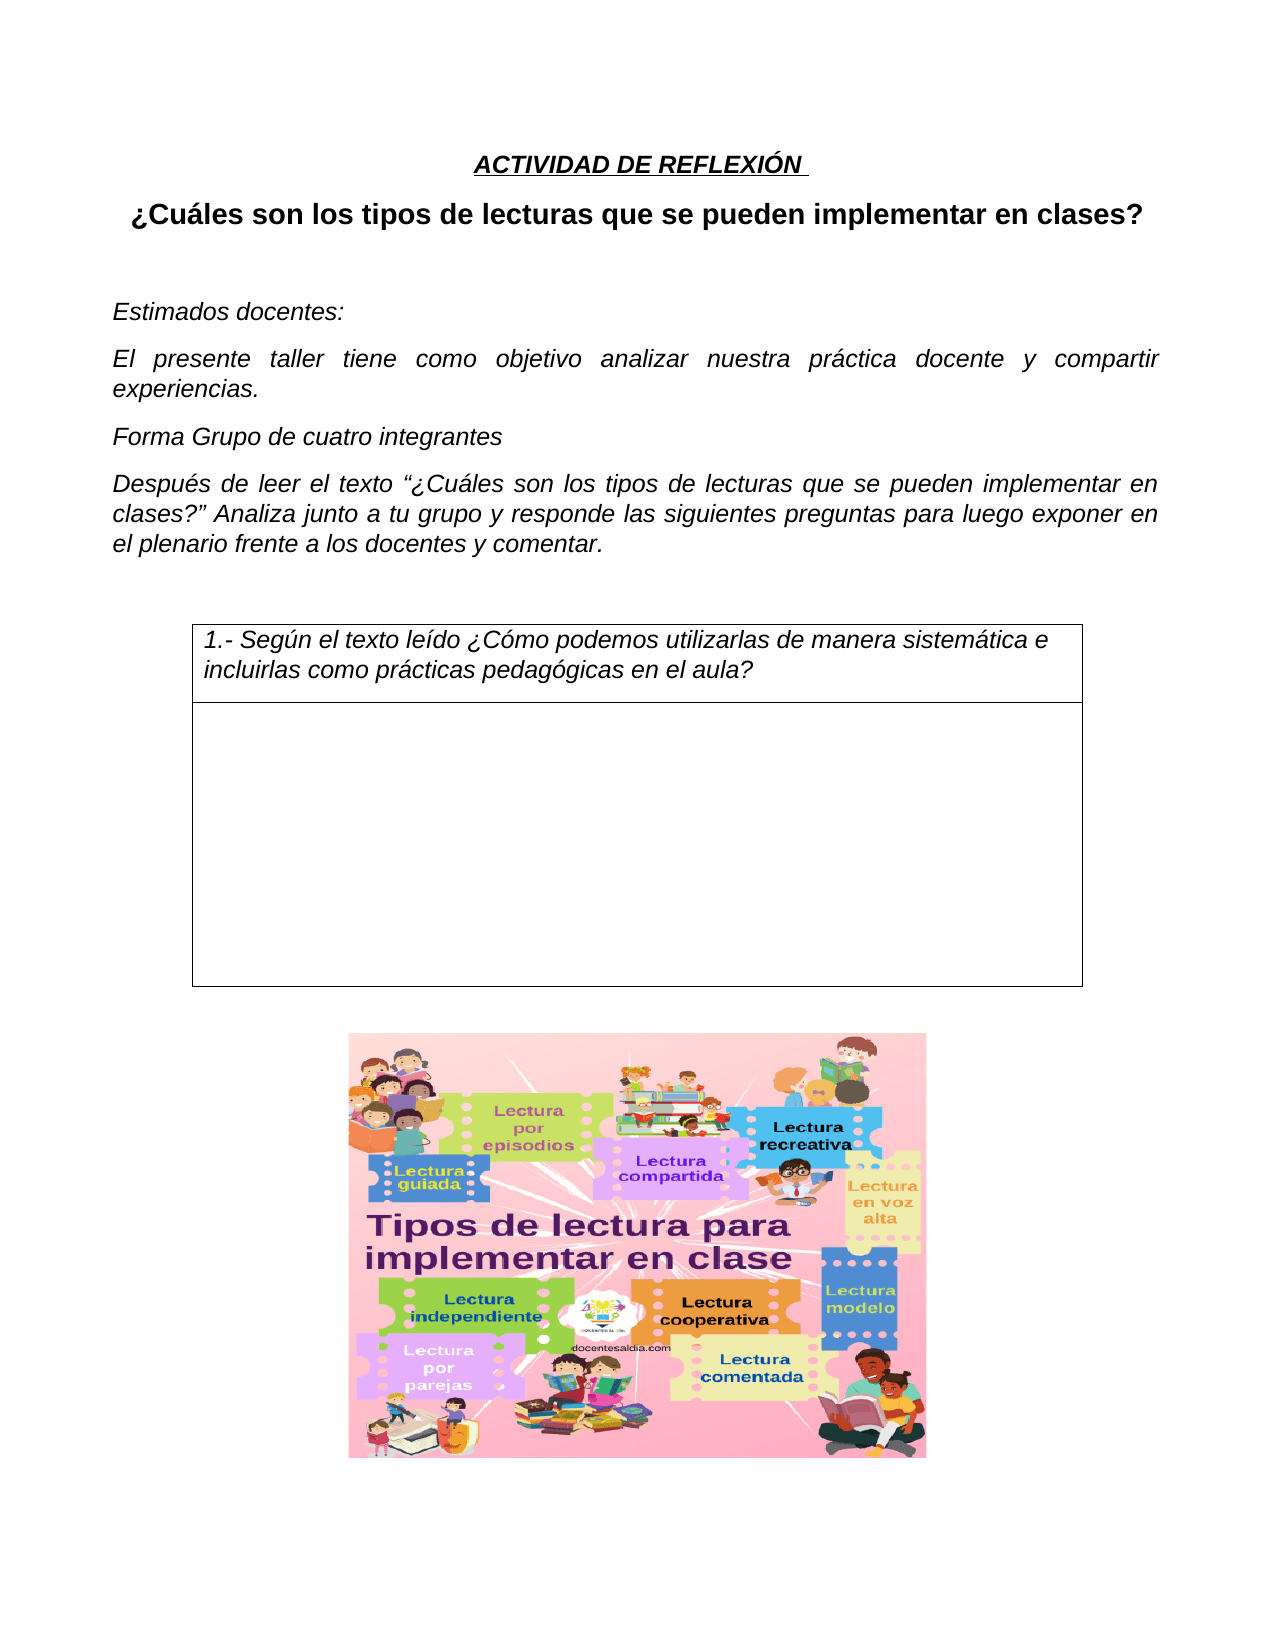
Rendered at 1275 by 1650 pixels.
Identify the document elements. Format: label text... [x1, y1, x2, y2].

text Después de leer el texto “¿Cuáles son los tipos de lecturas que se pueden implementar en clases?” Analiza junto a tu grupo y responde las siguientes preguntas para luego exponer en el plenario frente a los docentes y comentar. [112, 469, 1162, 558]
table_cell [193, 703, 1082, 986]
text ¿Cuáles son los tipos de lecturas que se pueden implementar en clases? [112, 197, 1162, 231]
text El presente taller tiene como objetivo analizar nuestra práctica docente y compartir experiencias. [112, 344, 1162, 403]
text Forma Grupo de cuatro integrantes [112, 422, 1162, 450]
table_header 1.- Según el texto leído ¿Cómo podemos utilizarlas de manera sistemática e incluirlas como prácticas pedagógicas en el aula? [193, 625, 1082, 702]
picture [348, 1033, 927, 1458]
text ACTIVIDAD DE REFLEXIÓN [112, 150, 1162, 179]
text Estimados docentes: [112, 297, 1162, 326]
